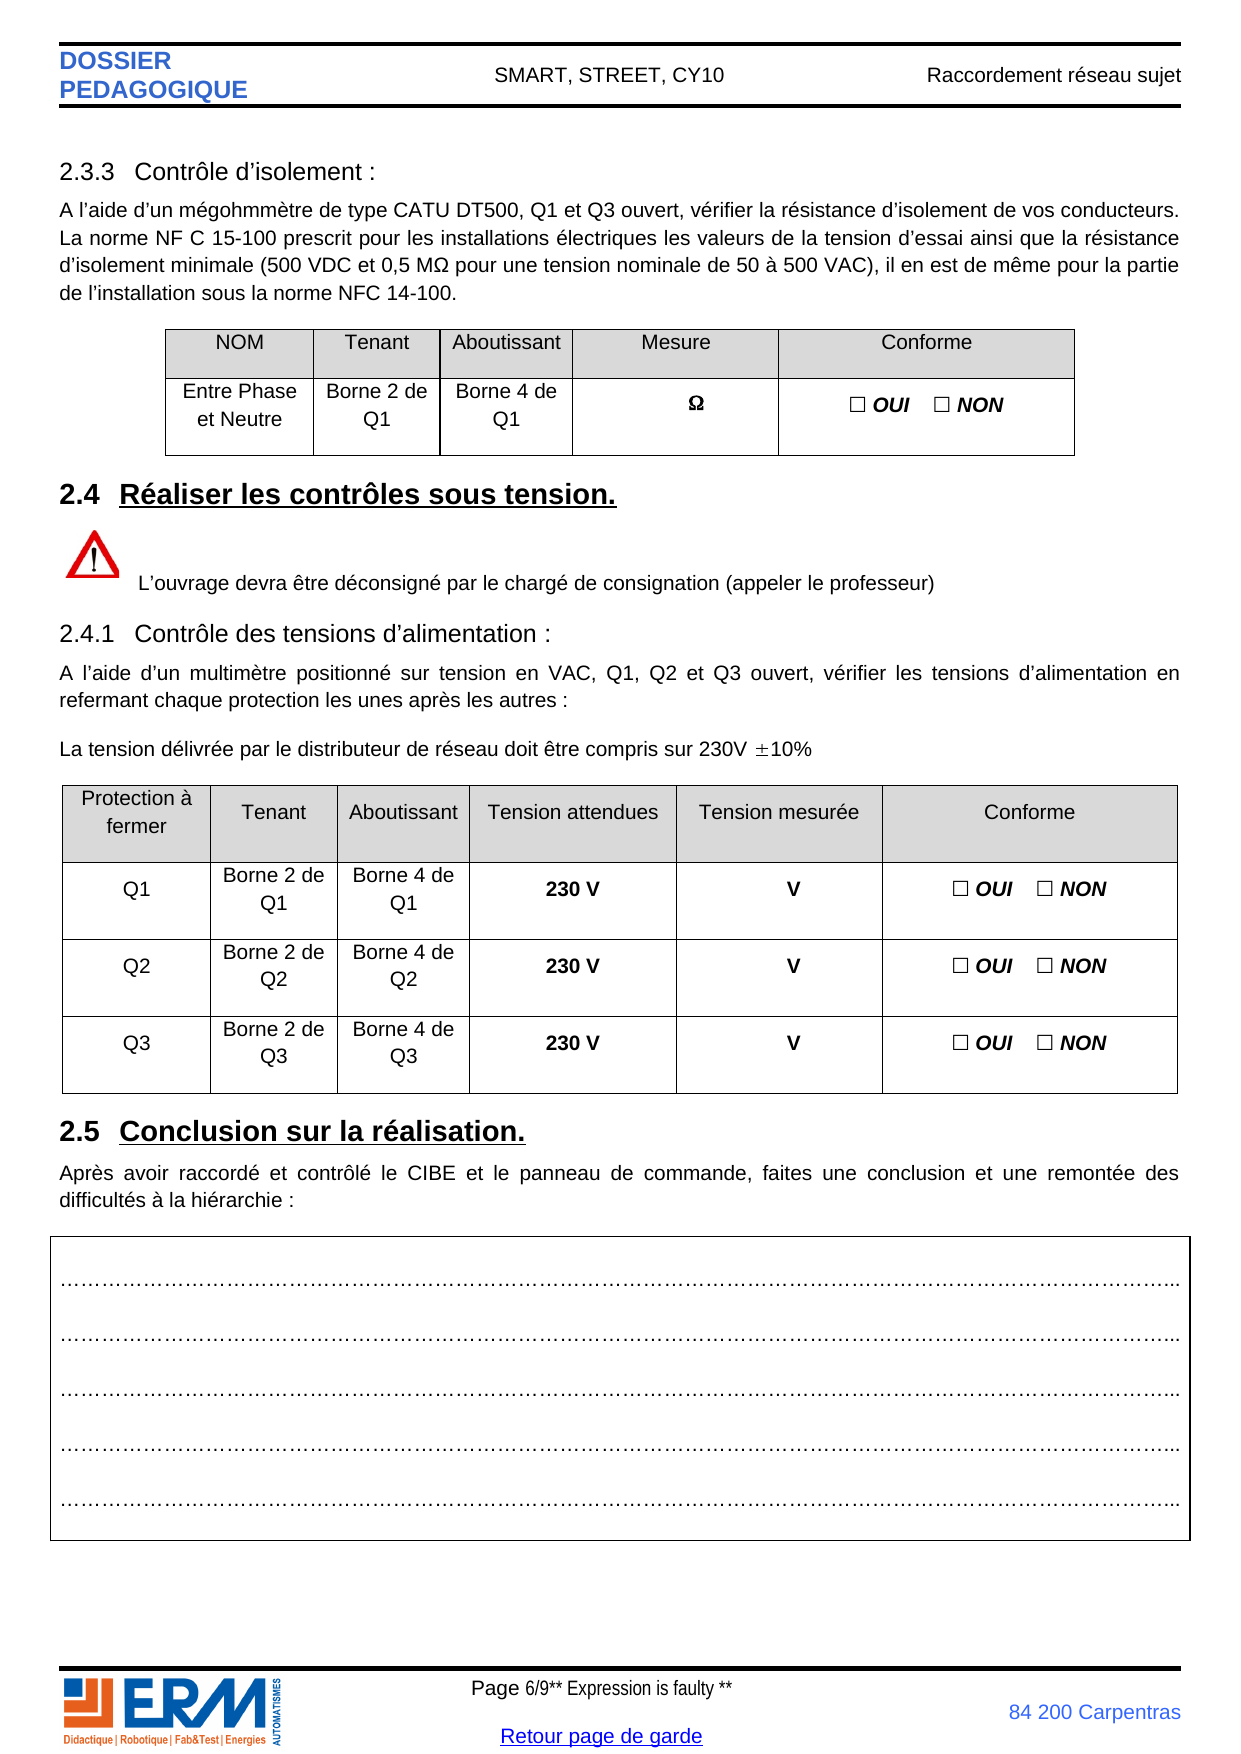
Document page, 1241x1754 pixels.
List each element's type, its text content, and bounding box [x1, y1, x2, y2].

table_header Aboutissant [338, 786, 469, 862]
table_cell Borne 2 de Q1 [211, 863, 337, 939]
table_header Conforme [883, 786, 1177, 862]
text Après avoir raccordé et contrôlé le CIBE et le panneau de commande, faites une conclusion et une remontée des difficultés à la hiérarchie : [59, 1160, 1181, 1212]
table_header Tension attendues [470, 786, 676, 862]
text ……………………………………………………………………………………………………………………………………………... [51, 1264, 1189, 1291]
table_header NOM [166, 330, 313, 378]
table_header Tension mesurée [677, 786, 882, 862]
table_cell V [677, 1017, 882, 1092]
table_cell Borne 2 de Q3 [211, 1017, 337, 1092]
table_cell ☐ OUI ☐ NON [883, 1017, 1177, 1092]
table_cell Borne 4 de Q2 [338, 940, 469, 1016]
subtitle Contrôle des tensions d’alimentation : [59, 619, 1181, 648]
subtitle Contrôle d’isolement : [59, 157, 1181, 185]
table_cell Q1 [63, 863, 210, 939]
table_cell Borne 2 de Q1 [314, 379, 439, 455]
text A l’aide d’un mégohmmètre de type CATU DT500, Q1 et Q3 ouvert, vérifier la résistance d’isolement de vos conducteurs. La norme NF C 15-100 prescrit pour les installations électriques les valeurs de la tension d’essai ainsi que la résistance d’isolement minimale (500 VDC et 0,5 MΩ pour une tension nominale de 50 à 500 VAC), il en est de même pour la partie de l’installation sous la norme NFC 14-100. [59, 198, 1181, 304]
text ……………………………………………………………………………………………………………………………………………... [51, 1374, 1189, 1401]
table_cell 230 V [470, 1017, 676, 1092]
text A l’aide d’un multimètre positionné sur tension en VAC, Q1, Q2 et Q3 ouvert, vérifier les tensions d’alimentation en refermant chaque protection les unes après les autres : [59, 661, 1181, 712]
text La tension délivrée par le distributeur de réseau doit être compris sur 230V 10% [59, 737, 1181, 761]
table_cell Entre Phase et Neutre [166, 379, 313, 455]
text ……………………………………………………………………………………………………………………………………………... [51, 1319, 1189, 1346]
table_cell Borne 4 de Q1 [441, 379, 572, 455]
table_cell Borne 4 de Q1 [338, 863, 469, 939]
table_header Conforme [779, 330, 1074, 378]
table_cell Q2 [63, 940, 210, 1016]
table_cell 230 V [470, 940, 676, 1016]
table_cell 230 V [470, 863, 676, 939]
text ……………………………………………………………………………………………………………………………………………... [51, 1429, 1189, 1456]
table_header Protection à fermer [63, 786, 210, 862]
table_header Tenant [211, 786, 337, 862]
picture [65, 530, 120, 578]
table_cell V [677, 940, 882, 1016]
table_cell Borne 4 de Q3 [338, 1017, 469, 1092]
subtitle Réaliser les contrôles sous tension. [59, 477, 1181, 510]
table_cell ☐ OUI ☐ NON [883, 940, 1177, 1016]
text L’ouvrage devra être déconsigné par le chargé de consignation (appeler le professeur) [59, 571, 1181, 595]
table_cell Q3 [63, 1017, 210, 1092]
table_cell [573, 379, 778, 455]
table_cell ☐ OUI ☐ NON [883, 863, 1177, 939]
table_header Aboutissant [441, 330, 572, 378]
table_cell ☐ OUI ☐ NON [779, 379, 1074, 455]
text ……………………………………………………………………………………………………………………………………………... [51, 1484, 1189, 1511]
table_header Tenant [314, 330, 439, 378]
subtitle Conclusion sur la réalisation. [59, 1114, 1181, 1148]
table_cell V [677, 863, 882, 939]
table_cell Borne 2 de Q2 [211, 940, 337, 1016]
table_header Mesure [573, 330, 778, 378]
